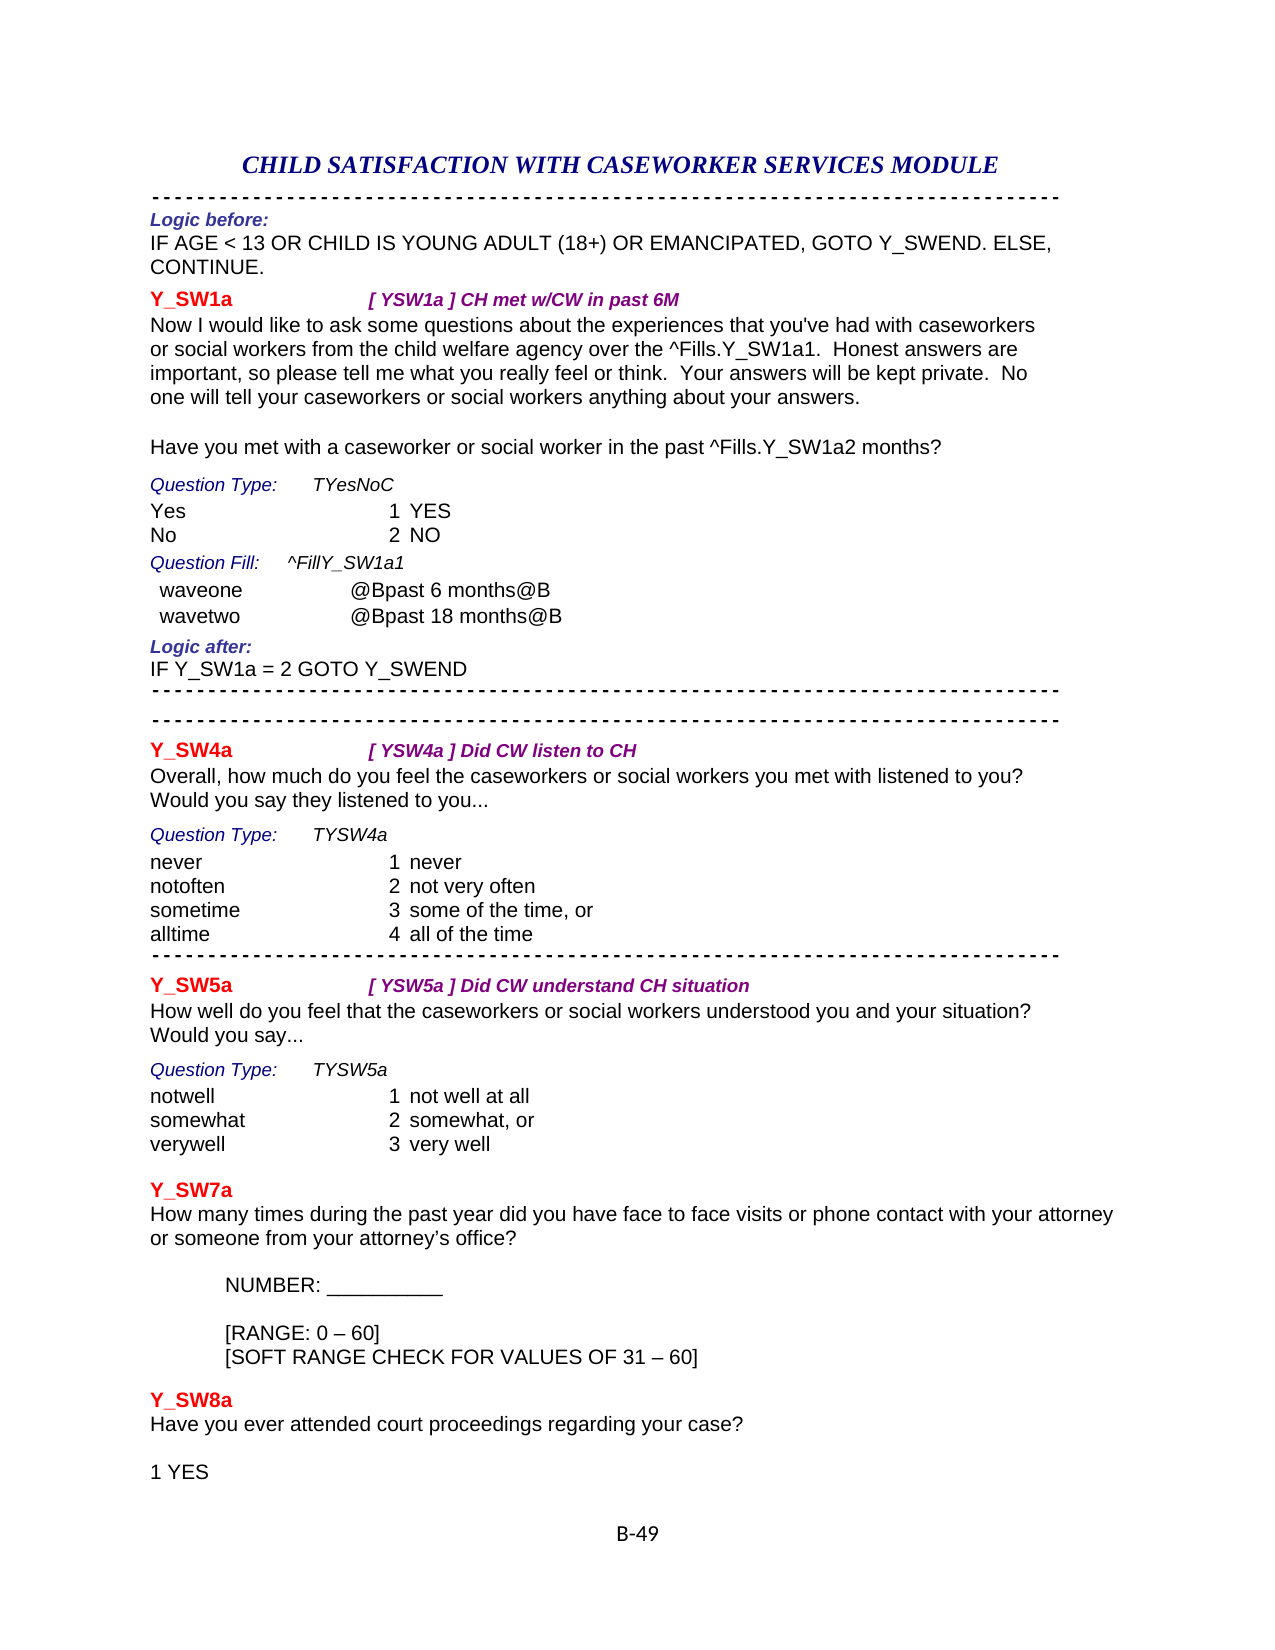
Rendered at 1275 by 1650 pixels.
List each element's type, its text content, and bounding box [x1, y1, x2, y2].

text notwell 1 not well at all [150, 1084, 1125, 1108]
text Y_SW5a [ YSW5a ] Did CW understand CH situation [150, 973, 1125, 997]
text --------------------------------------------------------------------------------- [150, 945, 1125, 967]
text Logic before: [150, 209, 1125, 231]
text Overall, how much do you feel the caseworkers or social workers you met with listened to you? [150, 764, 1125, 788]
text Would you say they listened to you... [150, 788, 1125, 812]
text verywell 3 very well [150, 1132, 1125, 1156]
text somewhat 2 somewhat, or [150, 1108, 1125, 1132]
text CHILD SATISFACTION WITH CASEWORKER SERVICES MODULE [150, 150, 1125, 179]
text No 2 NO [150, 523, 1125, 547]
text [SOFT RANGE CHECK FOR VALUES OF 31 – 60] [150, 1345, 1125, 1369]
text sometime 3 some of the time, or [150, 897, 1125, 921]
text one will tell your caseworkers or social workers anything about your answers. [150, 384, 1125, 408]
text IF AGE < 13 OR CHILD IS YOUNG ADULT (18+) OR EMANCIPATED, GOTO Y_SWEND. ELSE, [150, 231, 1125, 254]
text NUMBER: __________ [225, 1273, 1125, 1297]
text Y_SW7a [150, 1177, 1125, 1201]
text notoften 2 not very often [150, 873, 1125, 897]
text Question Type: TYSW5a [150, 1058, 1125, 1080]
text never 1 never [150, 849, 1125, 873]
text Question Type: TYSW4a [150, 824, 1125, 845]
text IF Y_SW1a = 2 GOTO Y_SWEND [150, 657, 1125, 681]
text Y_SW4a [ YSW4a ] Did CW listen to CH [150, 738, 1125, 762]
text --------------------------------------------------------------------------------- [150, 711, 1125, 732]
text Question Fill: ^FillY_SW1a1 [150, 552, 1125, 573]
text Y_SW8a [150, 1388, 1125, 1412]
text --------------------------------------------------------------------------------- [150, 188, 1125, 209]
text [RANGE: 0 – 60] [225, 1321, 1125, 1345]
text Now I would like to ask some questions about the experiences that you've had with caseworkers [150, 313, 1125, 337]
text Question Type: TYesNoC [150, 473, 1125, 495]
text wavetwo @Bpast 18 months@B [150, 603, 1125, 627]
text How well do you feel that the caseworkers or social workers understood you and your situation? [150, 999, 1125, 1023]
text --------------------------------------------------------------------------------- [150, 681, 1125, 702]
text alltime 4 all of the time [150, 921, 1125, 945]
text Would you say... [150, 1023, 1125, 1047]
text 1 YES [150, 1459, 1125, 1483]
text important, so please tell me what you really feel or think. Your answers will be kept private. No [150, 361, 1125, 384]
text Y_SW1a [ YSW1a ] CH met w/CW in past 6M [150, 287, 1125, 311]
text Yes 1 YES [150, 499, 1125, 523]
text waveone @Bpast 6 months@B [150, 578, 1125, 602]
text Have you met with a caseworker or social worker in the past ^Fills.Y_SW1a2 months? [150, 435, 1125, 459]
text CONTINUE. [150, 254, 1125, 278]
text or social workers from the child welfare agency over the ^Fills.Y_SW1a1. Honest answers are [150, 337, 1125, 361]
text Have you ever attended court proceedings regarding your case? [150, 1412, 1125, 1436]
text How many times during the past year did you have face to face visits or phone contact with your attorney or someone from your attorney’s office? [150, 1201, 1125, 1249]
text Logic after: [150, 636, 1125, 657]
